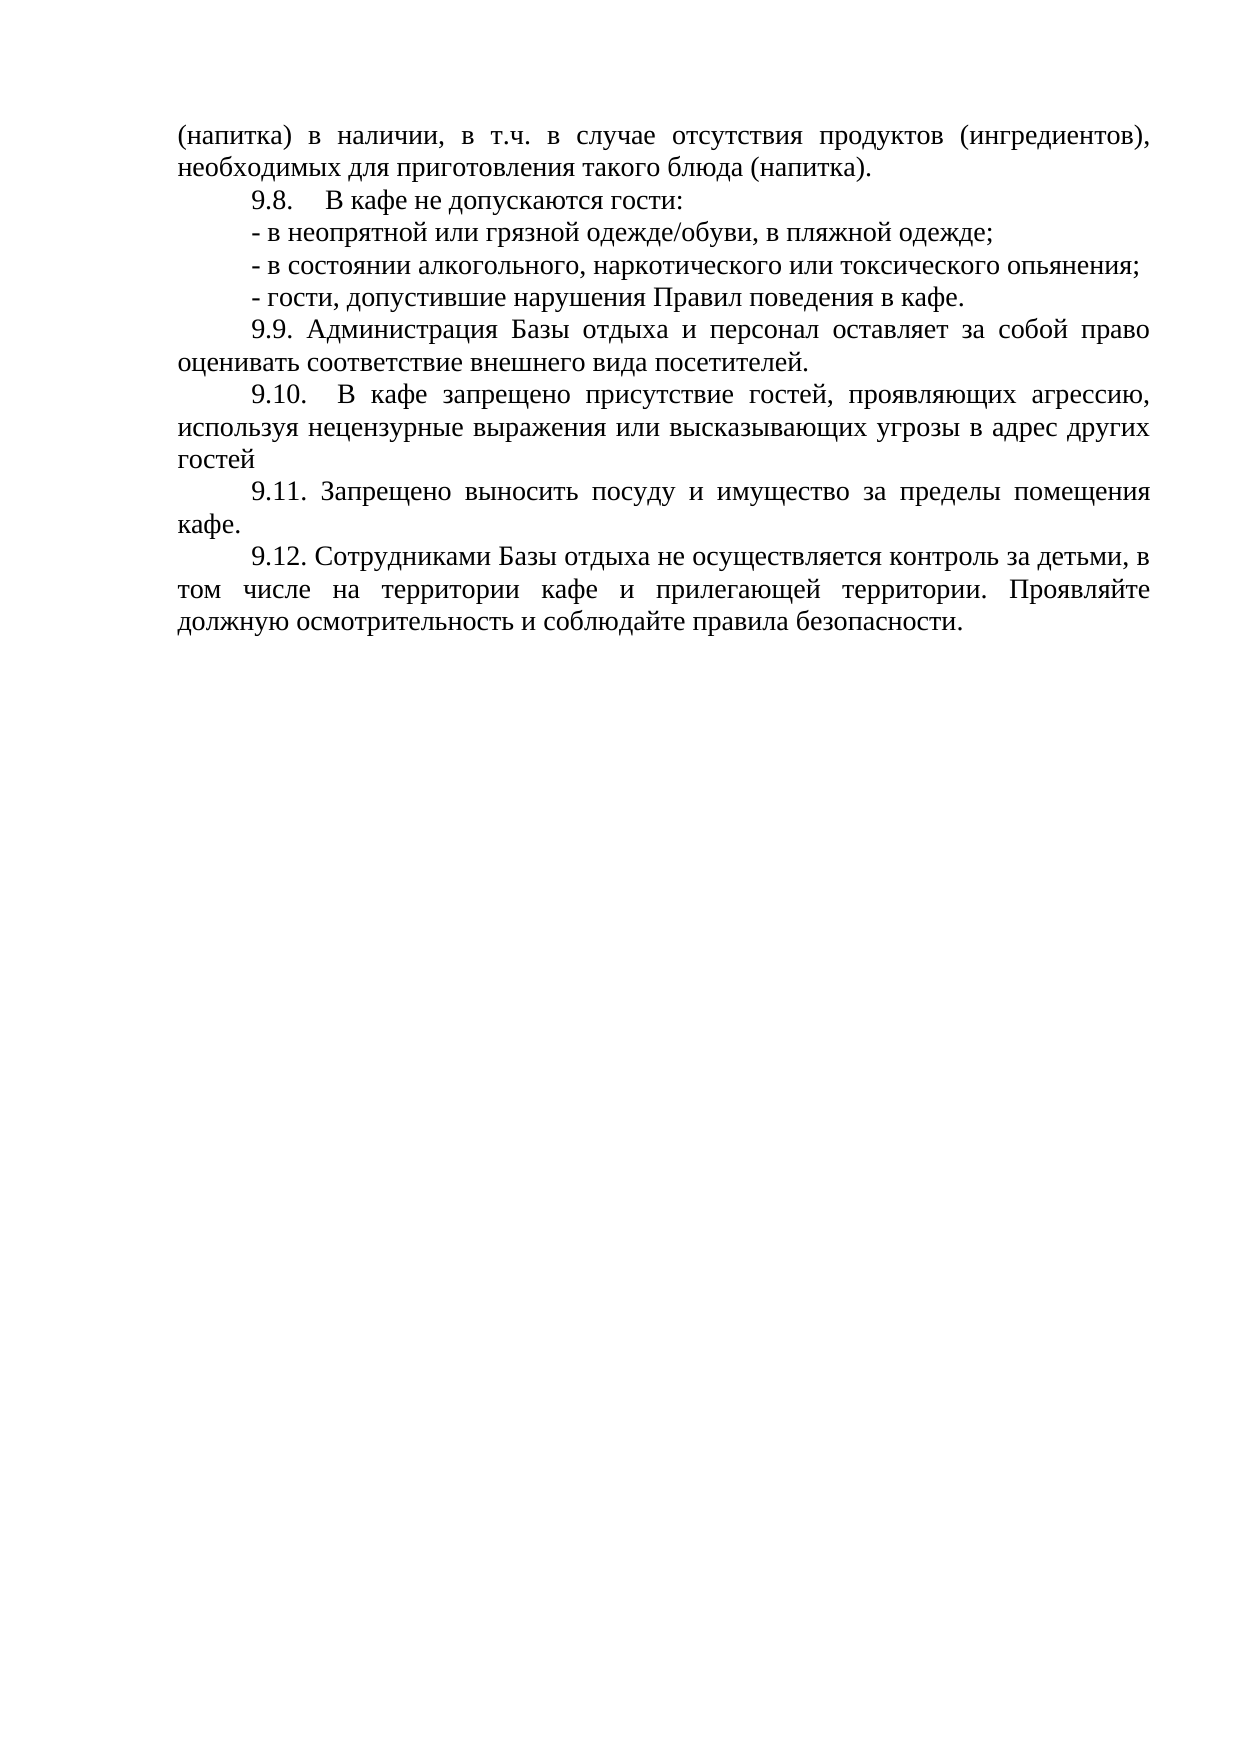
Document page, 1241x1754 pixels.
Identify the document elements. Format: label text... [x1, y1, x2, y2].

text - гости, допустившие нарушения Правил поведения в кафе. [177, 280, 1152, 312]
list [177, 118, 1152, 183]
text 9.11. Запрещено выносить посуду и имущество за пределы помещения кафе. [177, 474, 1152, 539]
text - в состоянии алкогольного, наркотического или токсического опьянения; [177, 248, 1152, 280]
list В кафе не допускаются гости: [177, 183, 1152, 215]
text 9.10. В кафе запрещено присутствие гостей, проявляющих агрессию, используя нецензурные выражения или высказывающих угрозы в адрес других гостей [177, 377, 1152, 474]
text 9.12. Сотрудниками Базы отдыха не осуществляется контроль за детьми, в том числе на территории кафе и прилегающей территории. Проявляйте должную осмотрительность и соблюдайте правила безопасности. [177, 539, 1152, 636]
text 9.9. Администрация Базы отдыха и персонал оставляет за собой право оценивать соответствие внешнего вида посетителей. [177, 312, 1152, 377]
text - в неопрятной или грязной одежде/обуви, в пляжной одежде; [177, 215, 1152, 248]
